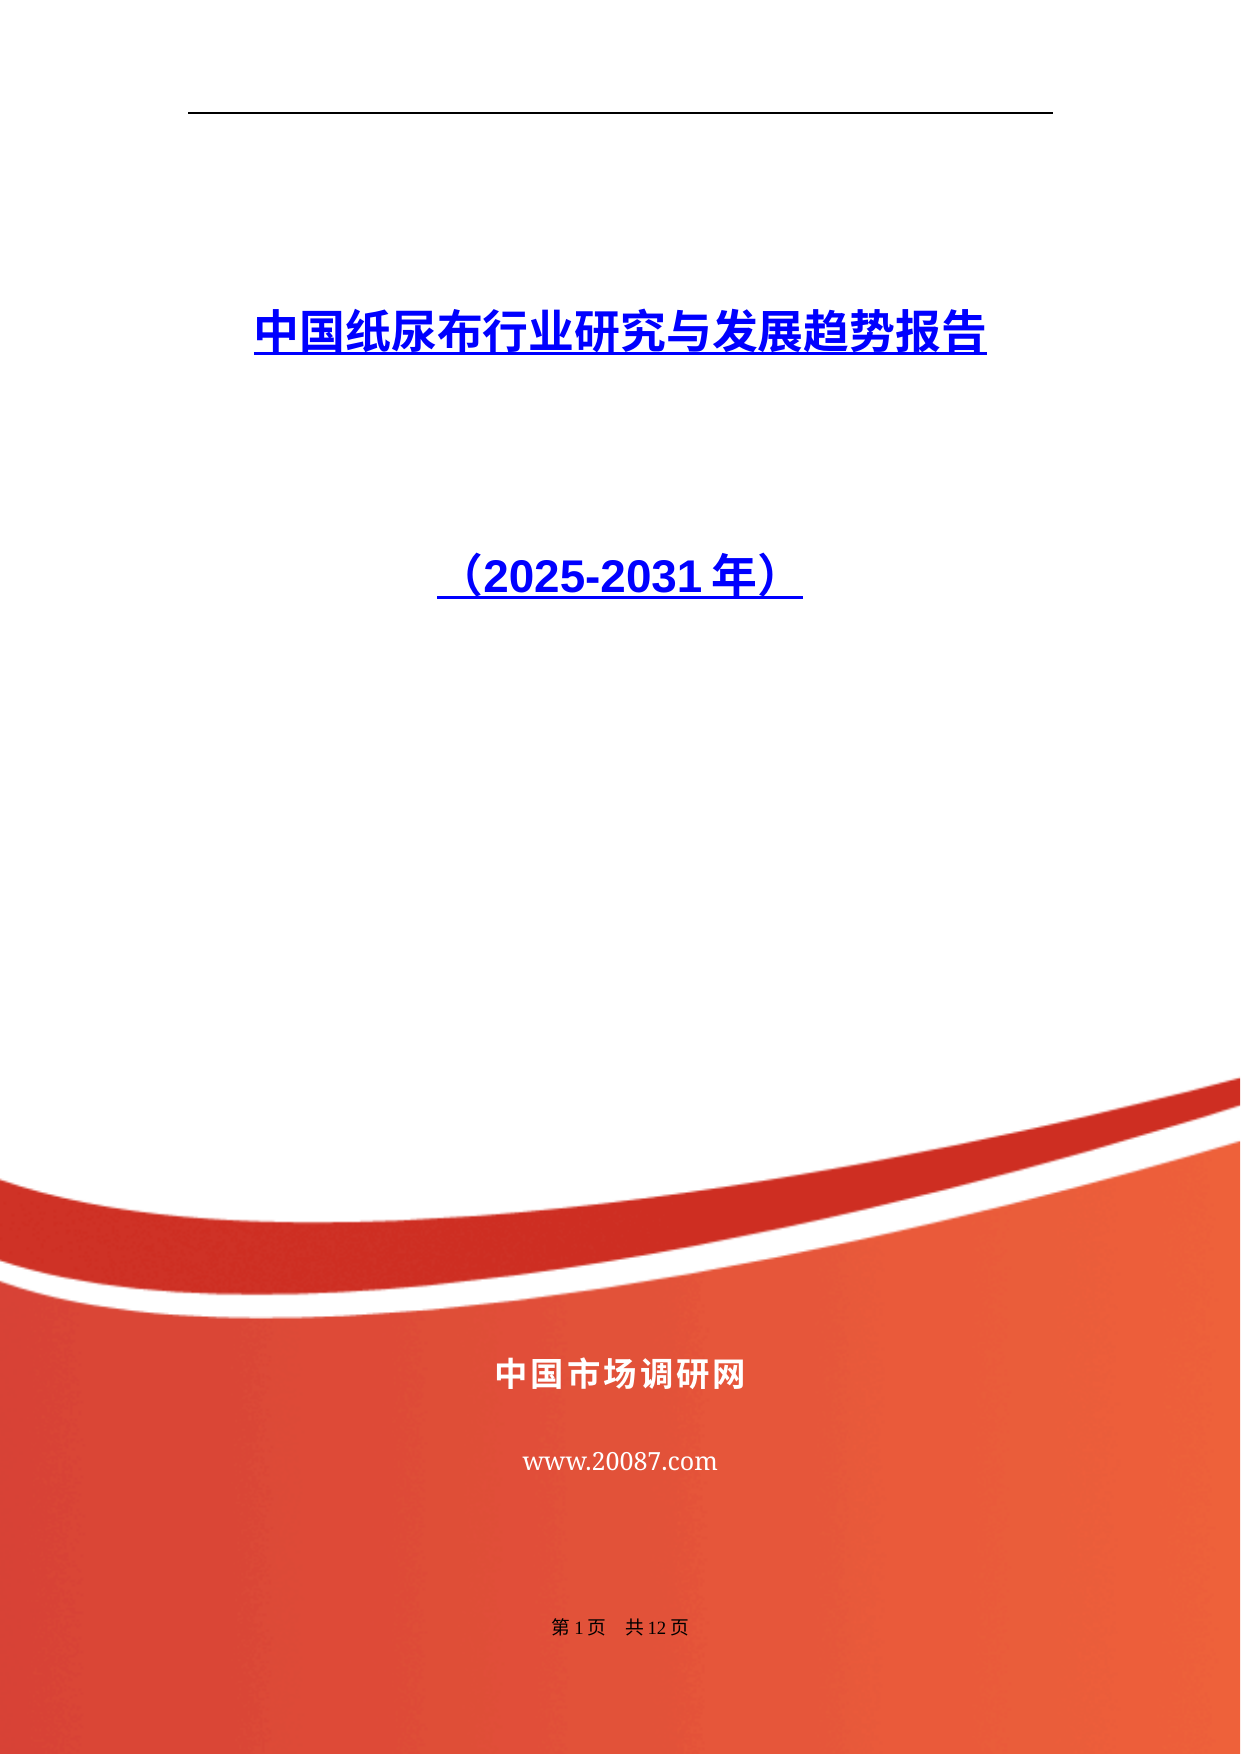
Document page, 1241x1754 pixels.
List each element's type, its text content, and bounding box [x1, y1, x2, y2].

table_header 中国纸尿布行业研究与发展趋势报告（2025-2031年） [188, 207, 1053, 773]
picture [0, 1006, 1241, 1754]
text www.20087.com [187, 1428, 1053, 1493]
subtitle 中国市场调研网 [187, 1339, 1053, 1404]
